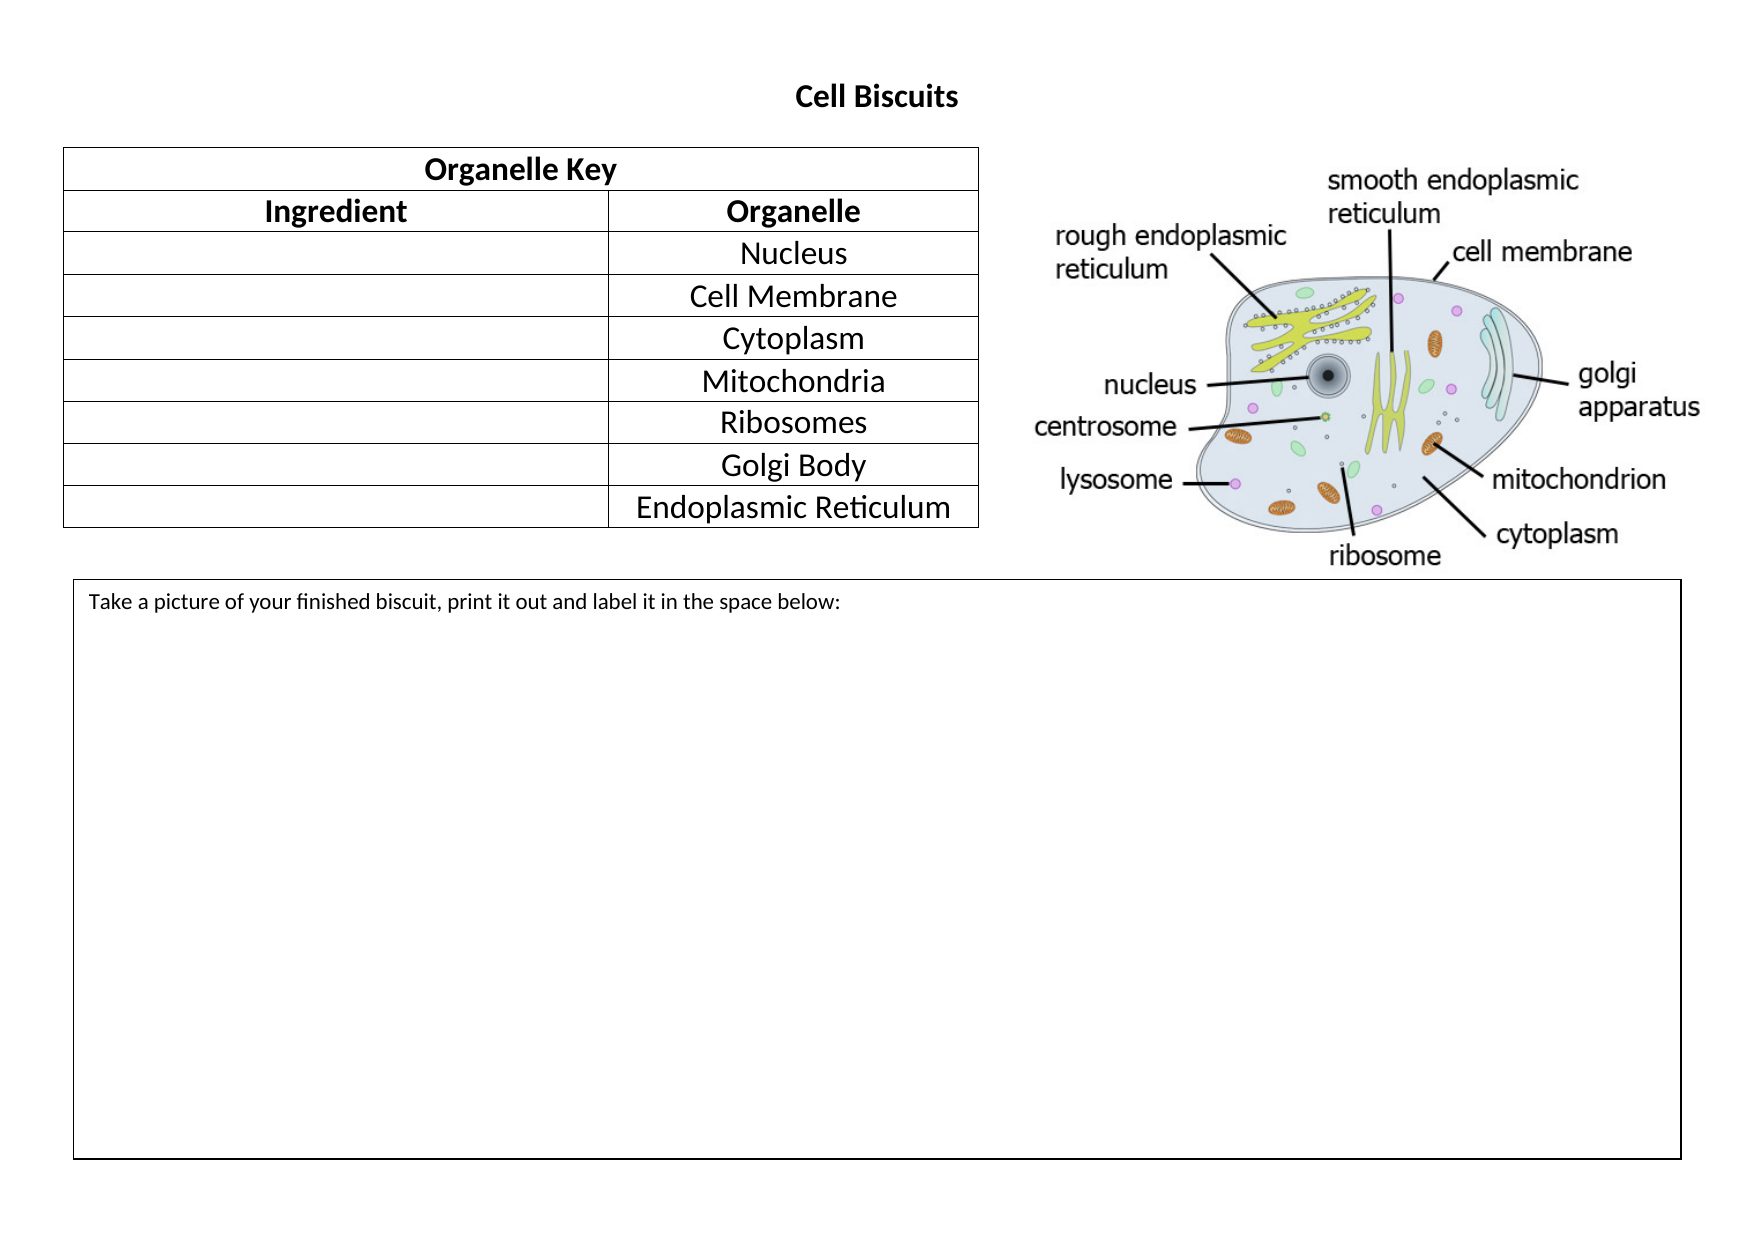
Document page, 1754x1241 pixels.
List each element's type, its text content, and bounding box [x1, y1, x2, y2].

table_cell [64, 402, 608, 443]
table_cell Organelle [609, 191, 978, 231]
picture [1023, 148, 1716, 593]
text Cell Biscuits [75, 75, 1679, 116]
table_cell Endoplasmic Reticulum [609, 486, 978, 527]
table_cell Nucleus [609, 232, 978, 274]
table_cell [64, 444, 608, 485]
table_cell [64, 486, 608, 527]
table_header Organelle Key [64, 148, 978, 189]
table_cell [64, 275, 608, 316]
table_cell Ribosomes [609, 402, 978, 443]
table_cell [64, 360, 608, 401]
table_cell Cell Membrane [609, 275, 978, 316]
table_cell Golgi Body [609, 444, 978, 485]
table_cell [64, 317, 608, 359]
table_cell Ingredient [64, 191, 608, 231]
table_cell Cytoplasm [609, 317, 978, 359]
table_cell Mitochondria [609, 360, 978, 401]
table_cell [64, 232, 608, 274]
